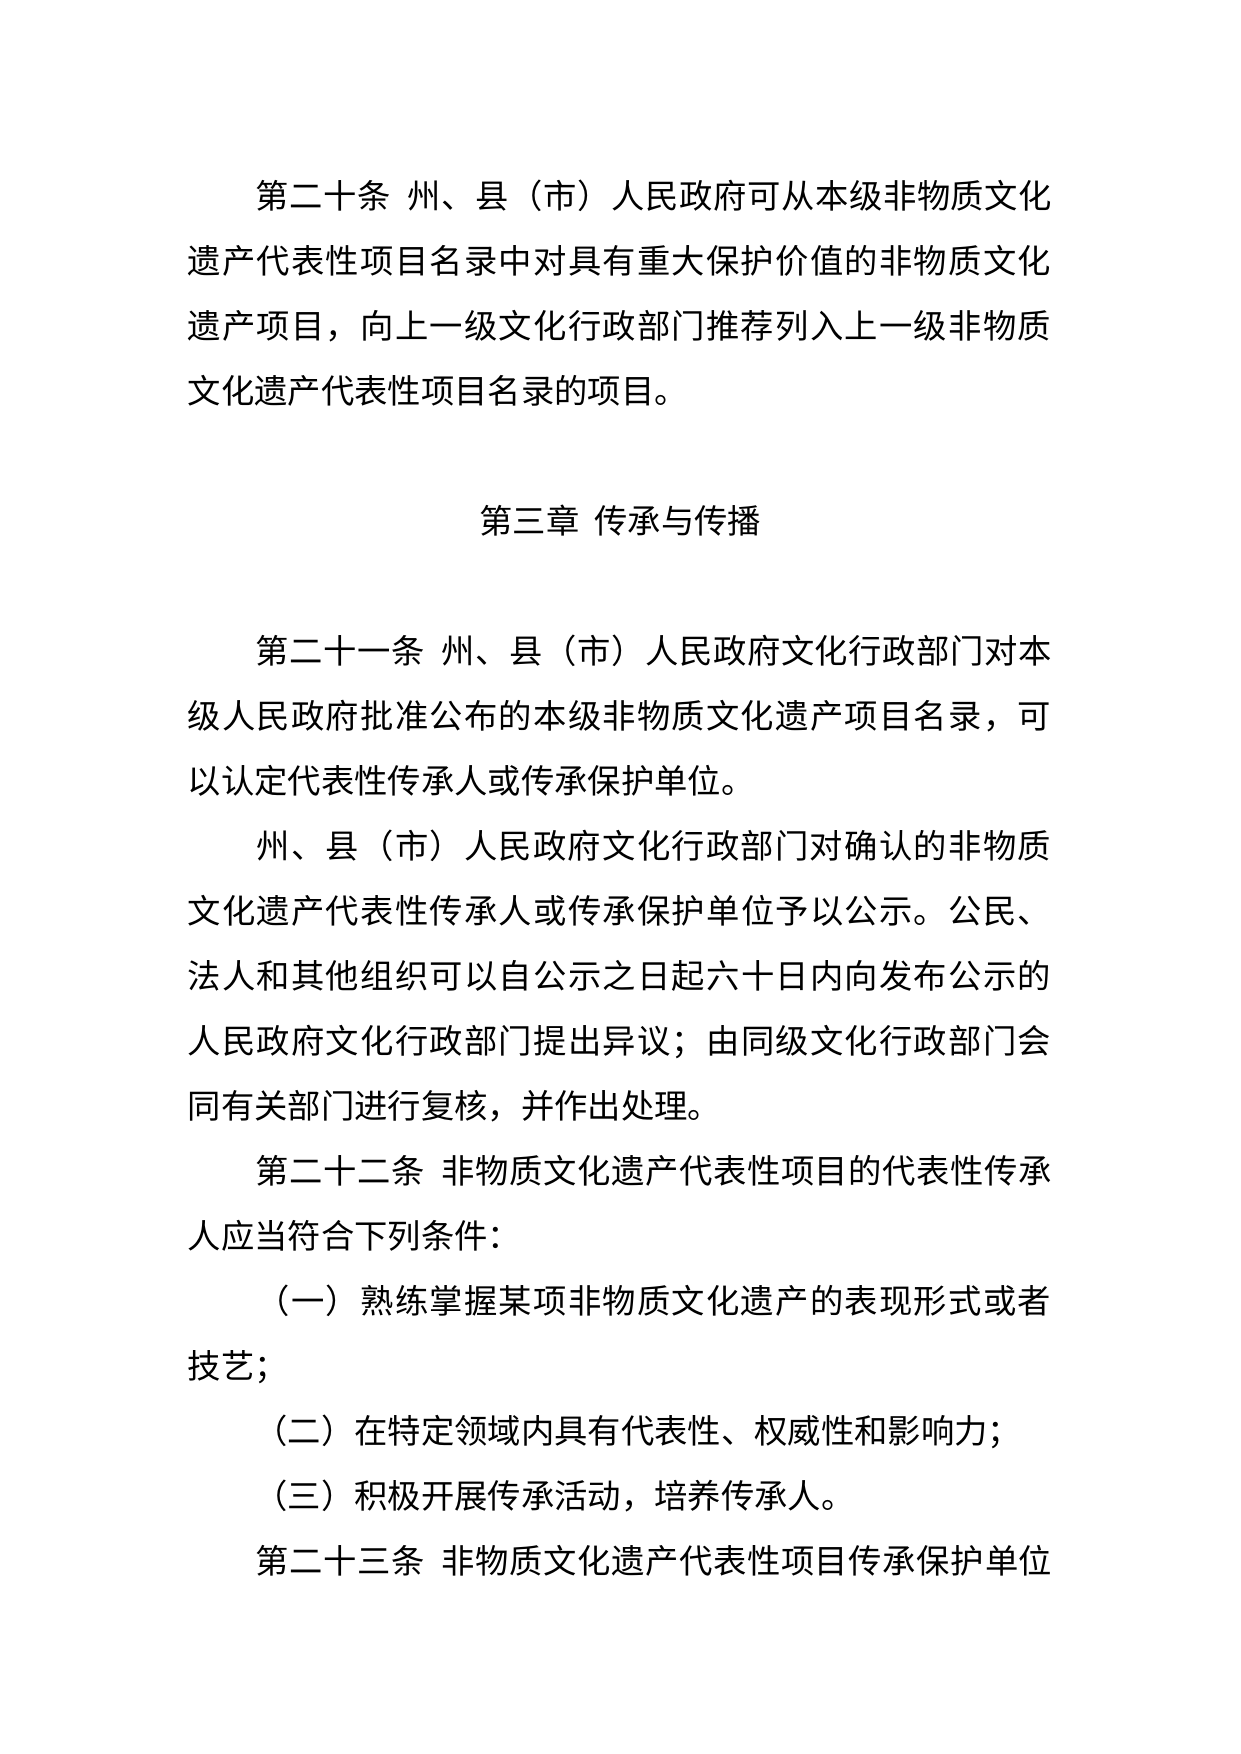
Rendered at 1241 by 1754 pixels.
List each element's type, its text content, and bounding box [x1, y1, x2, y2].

text （一）熟练掌握某项非物质文化遗产的表现形式或者技艺； [187, 1267, 1053, 1397]
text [187, 1527, 1053, 1592]
text 第二十二条 非物质文化遗产代表性项目的代表性传承人应当符合下列条件： [187, 1137, 1053, 1267]
text 第二十一条 州、县（市）人民政府文化行政部门对本级人民政府批准公布的本级非物质文化遗产项目名录，可以认定代表性传承人或传承保护单位。 [187, 617, 1053, 812]
text 州、县（市）人民政府文化行政部门对确认的非物质文化遗产代表性传承人或传承保护单位予以公示。公民、法人和其他组织可以自公示之日起六十日内向发布公示的人民政府文化行政部门提出异议；由同级文化行政部门会同有关部门进行复核，并作出处理。 [187, 812, 1053, 1137]
text （三）积极开展传承活动，培养传承人。 [187, 1462, 1053, 1527]
text 第三章 传承与传播 [187, 487, 1053, 552]
text 第二十条 州、县（市）人民政府可从本级非物质文化遗产代表性项目名录中对具有重大保护价值的非物质文化遗产项目，向上一级文化行政部门推荐列入上一级非物质文化遗产代表性项目名录的项目。 [187, 162, 1053, 422]
text （二）在特定领域内具有代表性、权威性和影响力； [187, 1397, 1053, 1462]
